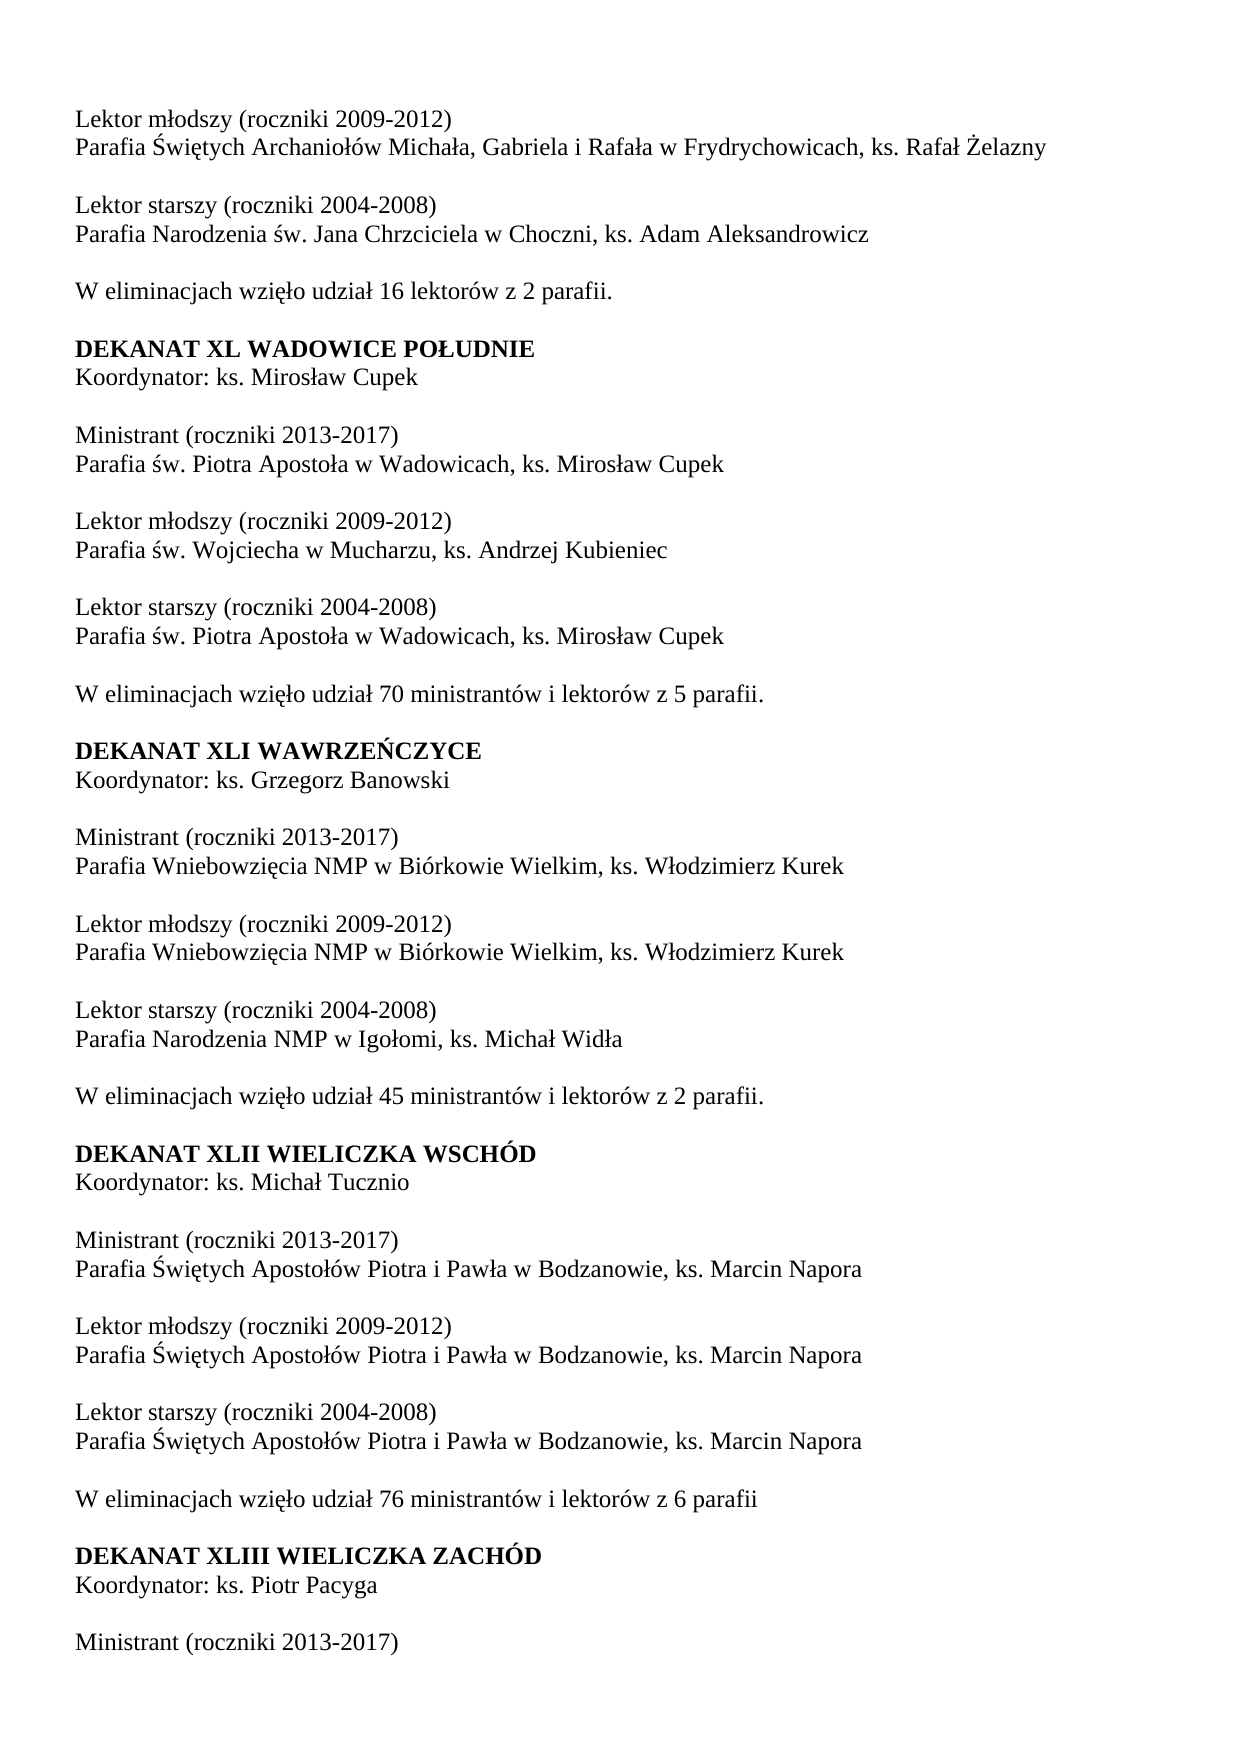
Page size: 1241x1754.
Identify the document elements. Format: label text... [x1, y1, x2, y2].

text Parafia Narodzenia św. Jana Chrzciciela w Choczni, ks. Adam Aleksandrowicz [75, 219, 1165, 247]
text Lektor młodszy (roczniki 2009-2012) [75, 909, 1165, 937]
text Lektor starszy (roczniki 2004-2008) [75, 995, 1165, 1024]
text Ministrant (roczniki 2013-2017) [75, 1627, 1165, 1656]
text Koordynator: ks. Michał Tucznio [75, 1167, 1165, 1196]
text DEKANAT XLII WIELICZKA WSCHÓD [75, 1139, 1165, 1167]
text Parafia św. Wojciecha w Mucharzu, ks. Andrzej Kubieniec [75, 535, 1165, 564]
text W eliminacjach wzięło udział 45 ministrantów i lektorów z 2 parafii. [75, 1081, 1165, 1110]
text Parafia Narodzenia NMP w Igołomi, ks. Michał Widła [75, 1024, 1165, 1052]
text Parafia Świętych Apostołów Piotra i Pawła w Bodzanowie, ks. Marcin Napora [75, 1254, 1165, 1282]
text Lektor młodszy (roczniki 2009-2012) [75, 506, 1165, 535]
text Koordynator: ks. Piotr Pacyga [75, 1570, 1165, 1599]
text Ministrant (roczniki 2013-2017) [75, 420, 1165, 449]
text Lektor młodszy (roczniki 2009-2012) [75, 1311, 1165, 1340]
text Parafia Świętych Archaniołów Michała, Gabriela i Rafała w Frydrychowicach, ks. Rafał Żelazny [75, 132, 1165, 161]
text W eliminacjach wzięło udział 76 ministrantów i lektorów z 6 parafii [75, 1484, 1165, 1512]
text Lektor starszy (roczniki 2004-2008) [75, 592, 1165, 621]
text W eliminacjach wzięło udział 70 ministrantów i lektorów z 5 parafii. [75, 679, 1165, 707]
text Lektor starszy (roczniki 2004-2008) [75, 1397, 1165, 1426]
text Ministrant (roczniki 2013-2017) [75, 822, 1165, 851]
text W eliminacjach wzięło udział 16 lektorów z 2 parafii. [75, 276, 1165, 305]
text DEKANAT XLI Wawrzeńczyce [75, 736, 1165, 765]
text Parafia św. Piotra Apostoła w Wadowicach, ks. Mirosław Cupek [75, 621, 1165, 650]
text DEKANAT XL WADOWICE POŁUDNIE [75, 334, 1165, 362]
text Parafia Wniebowzięcia NMP w Biórkowie Wielkim, ks. Włodzimierz Kurek [75, 937, 1165, 966]
text Koordynator: ks. Grzegorz Banowski [75, 765, 1165, 794]
text Parafia św. Piotra Apostoła w Wadowicach, ks. Mirosław Cupek [75, 449, 1165, 477]
text Koordynator: ks. Mirosław Cupek [75, 362, 1165, 391]
text DEKANAT XLIII WIELICZKA ZACHÓD [75, 1541, 1165, 1570]
text Ministrant (roczniki 2013-2017) [75, 1225, 1165, 1254]
text Lektor młodszy (roczniki 2009-2012) [75, 104, 1165, 132]
text Parafia Świętych Apostołów Piotra i Pawła w Bodzanowie, ks. Marcin Napora [75, 1340, 1165, 1369]
text Lektor starszy (roczniki 2004-2008) [75, 190, 1165, 219]
text Parafia Świętych Apostołów Piotra i Pawła w Bodzanowie, ks. Marcin Napora [75, 1426, 1165, 1455]
text Parafia Wniebowzięcia NMP w Biórkowie Wielkim, ks. Włodzimierz Kurek [75, 851, 1165, 880]
